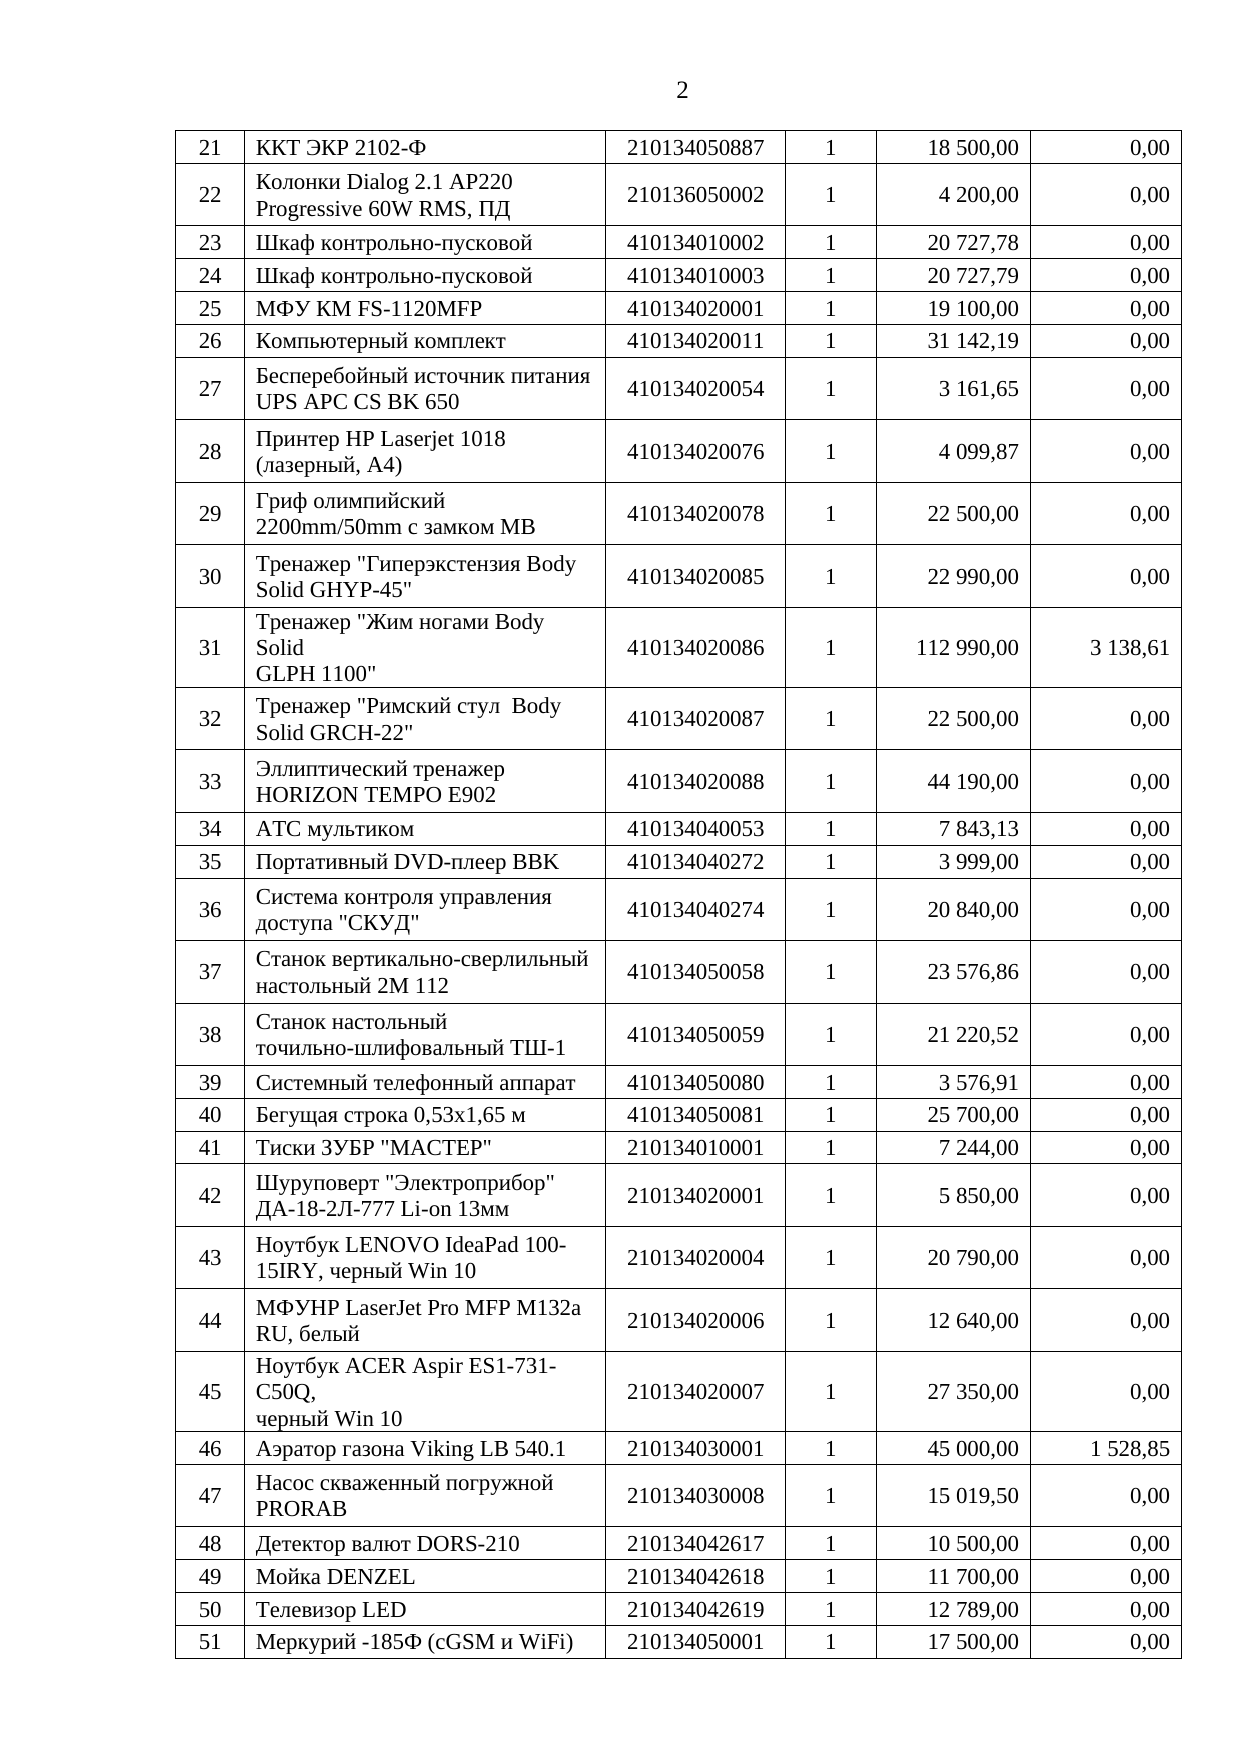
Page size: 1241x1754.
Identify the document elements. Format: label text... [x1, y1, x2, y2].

table_cell Мойка DENZEL [245, 1560, 605, 1592]
table_cell 0,00 [1031, 420, 1181, 482]
table_cell 0,00 [1031, 879, 1181, 940]
table_cell 410134010002 [606, 226, 785, 258]
table_cell Станок настольный точильно-шлифовальный ТШ-1 [245, 1004, 605, 1065]
table_cell 1 [786, 226, 876, 258]
table_cell Принтер HP Laserjet 1018 (лазерный, А4) [245, 420, 605, 482]
table_cell 1 [786, 164, 876, 225]
table_cell 410134020054 [606, 358, 785, 419]
table_cell 20 790,00 [877, 1227, 1030, 1288]
table_cell 210134030001 [606, 1432, 785, 1464]
table_cell Детектор валют DORS-210 [245, 1527, 605, 1559]
table_cell 0,00 [1031, 483, 1181, 544]
table_cell 18 500,00 [877, 131, 1030, 163]
table_cell Тренажер "Жим ногами Body Solid GLPH 1100" [245, 608, 605, 687]
table_cell МФУНР LaserJet Pro MFP M132a RU, белый [245, 1289, 605, 1351]
table_cell Шуруповерт "Электроприбор" ДА-18-2Л-777 Li-on 13мм [245, 1164, 605, 1226]
table_cell 410134020001 [606, 292, 785, 324]
table_cell 1 [786, 1099, 876, 1131]
table_cell 11 700,00 [877, 1560, 1030, 1592]
table_cell 48 [176, 1527, 244, 1559]
table_cell Насос скваженный погружной PRORAB [245, 1465, 605, 1526]
table_cell Телевизор LED [245, 1593, 605, 1625]
table_cell Тренажер "Гиперэкстензия Body Solid GHYP-45" [245, 545, 605, 607]
table_cell Компьютерный комплект [245, 325, 605, 357]
table_cell 29 [176, 483, 244, 544]
table_cell 39 [176, 1066, 244, 1098]
table_cell 44 [176, 1289, 244, 1351]
table_cell 0,00 [1031, 688, 1181, 749]
table_cell 0,00 [1031, 1132, 1181, 1163]
table_cell 21 220,52 [877, 1004, 1030, 1065]
table_cell 210134020006 [606, 1289, 785, 1351]
table_cell 1 [786, 1227, 876, 1288]
table_cell 0,00 [1031, 131, 1181, 163]
table_cell 41 [176, 1132, 244, 1163]
table_cell 42 [176, 1164, 244, 1226]
table_cell 1 [786, 1164, 876, 1226]
table_cell Бегущая строка 0,53х1,65 м [245, 1099, 605, 1131]
table_cell 0,00 [1031, 1560, 1181, 1592]
table_cell 0,00 [1031, 1465, 1181, 1526]
table_cell 210134042617 [606, 1527, 785, 1559]
table_cell 0,00 [1031, 164, 1181, 225]
table_cell 1 [786, 1066, 876, 1098]
table_cell 410134010003 [606, 259, 785, 291]
table_cell 0,00 [1031, 226, 1181, 258]
table_cell 112 990,00 [877, 608, 1030, 687]
table_cell 0,00 [1031, 1099, 1181, 1131]
table_cell 0,00 [1031, 813, 1181, 844]
table_cell 0,00 [1031, 259, 1181, 291]
table_cell 1 [786, 879, 876, 940]
table_cell 4 099,87 [877, 420, 1030, 482]
table_cell Ноутбук ACER Aspir ES1-731-C50Q, черный Win 10 [245, 1352, 605, 1431]
table_cell Тиски ЗУБР "МАСТЕР" [245, 1132, 605, 1163]
table_cell 410134050059 [606, 1004, 785, 1065]
table_cell 28 [176, 420, 244, 482]
table_cell 31 142,19 [877, 325, 1030, 357]
table_cell 410134040272 [606, 846, 785, 877]
table_cell Тренажер "Римский стул Body Solid GRCH-22" [245, 688, 605, 749]
table_cell 1 [786, 420, 876, 482]
table_cell 36 [176, 879, 244, 940]
table_cell 1 [786, 688, 876, 749]
table_cell 1 [786, 259, 876, 291]
table_cell 410134020078 [606, 483, 785, 544]
table_cell Шкаф контрольно-пусковой [245, 259, 605, 291]
table_cell 22 500,00 [877, 688, 1030, 749]
table_cell 44 190,00 [877, 750, 1030, 812]
table_cell 0,00 [1031, 1289, 1181, 1351]
table_cell 0,00 [1031, 1626, 1181, 1657]
table_cell 0,00 [1031, 1527, 1181, 1559]
table_cell 46 [176, 1432, 244, 1464]
table_cell 1 [786, 750, 876, 812]
table_cell 27 [176, 358, 244, 419]
table_cell 1 [786, 1289, 876, 1351]
table_cell Станок вертикально-сверлильный настольный 2М 112 [245, 941, 605, 1002]
table_cell 31 [176, 608, 244, 687]
table_cell 1 [786, 1132, 876, 1163]
table_cell Меркурий -185Ф (сGSM и WiFi) [245, 1626, 605, 1657]
table_cell 0,00 [1031, 846, 1181, 877]
table_cell 3 161,65 [877, 358, 1030, 419]
table_cell Системный телефонный аппарат [245, 1066, 605, 1098]
table_cell Гриф олимпийский 2200mm/50mm с замком МВ [245, 483, 605, 544]
table_cell 23 576,86 [877, 941, 1030, 1002]
table_cell 25 700,00 [877, 1099, 1030, 1131]
table_cell 17 500,00 [877, 1626, 1030, 1657]
table_cell 1 [786, 608, 876, 687]
table_cell 22 [176, 164, 244, 225]
table_cell 0,00 [1031, 1227, 1181, 1288]
table_cell 40 [176, 1099, 244, 1131]
table_cell 410134050058 [606, 941, 785, 1002]
table_cell 210134020004 [606, 1227, 785, 1288]
table_cell 20 727,78 [877, 226, 1030, 258]
table_cell 210134020007 [606, 1352, 785, 1431]
table_cell 1 [786, 358, 876, 419]
table_cell 37 [176, 941, 244, 1002]
table_cell Шкаф контрольно-пусковой [245, 226, 605, 258]
table_cell 21 [176, 131, 244, 163]
table_cell 1 [786, 813, 876, 844]
table_cell 410134040053 [606, 813, 785, 844]
table_cell Ноутбук LENOVO IdeaPad 100-15IRY, черный Win 10 [245, 1227, 605, 1288]
table_cell 410134020011 [606, 325, 785, 357]
table_cell 410134050081 [606, 1099, 785, 1131]
table_cell 3 576,91 [877, 1066, 1030, 1098]
table_cell 1 [786, 325, 876, 357]
table_cell 10 500,00 [877, 1527, 1030, 1559]
table_cell 7 843,13 [877, 813, 1030, 844]
table_cell 1 [786, 1593, 876, 1625]
table_cell 410134020085 [606, 545, 785, 607]
table_cell 1 [786, 1352, 876, 1431]
table_cell 32 [176, 688, 244, 749]
table_cell 1 [786, 1527, 876, 1559]
table_cell 0,00 [1031, 325, 1181, 357]
table_cell 0,00 [1031, 1004, 1181, 1065]
table_cell 0,00 [1031, 1164, 1181, 1226]
table_cell 5 850,00 [877, 1164, 1030, 1226]
table_cell 24 [176, 259, 244, 291]
table_cell 210134010001 [606, 1132, 785, 1163]
table_cell 410134020086 [606, 608, 785, 687]
table_cell 0,00 [1031, 358, 1181, 419]
table_cell ККТ ЭКР 2102-Ф [245, 131, 605, 163]
table_cell 410134020076 [606, 420, 785, 482]
table_cell 26 [176, 325, 244, 357]
table_cell 30 [176, 545, 244, 607]
table_cell 47 [176, 1465, 244, 1526]
table_cell 33 [176, 750, 244, 812]
table_cell 210134020001 [606, 1164, 785, 1226]
table_cell 0,00 [1031, 1066, 1181, 1098]
table_cell 210134050887 [606, 131, 785, 163]
table_cell 410134020088 [606, 750, 785, 812]
table_cell 210136050002 [606, 164, 785, 225]
table_cell 210134050001 [606, 1626, 785, 1657]
table_cell Эллиптический тренажер HORIZON TEMPO E902 [245, 750, 605, 812]
table_cell 15 019,50 [877, 1465, 1030, 1526]
table_cell Аэратор газона Viking LB 540.1 [245, 1432, 605, 1464]
table_cell 1 [786, 846, 876, 877]
table_cell 1 528,85 [1031, 1432, 1181, 1464]
table_cell 3 138,61 [1031, 608, 1181, 687]
table_cell 20 840,00 [877, 879, 1030, 940]
table_cell 12 789,00 [877, 1593, 1030, 1625]
table_cell 34 [176, 813, 244, 844]
table_cell 45 000,00 [877, 1432, 1030, 1464]
table_cell 410134040274 [606, 879, 785, 940]
table_cell 7 244,00 [877, 1132, 1030, 1163]
table_cell 50 [176, 1593, 244, 1625]
table_cell 45 [176, 1352, 244, 1431]
table_cell Колонки Dialog 2.1 AP220 Progressive 60W RMS, ПД [245, 164, 605, 225]
table_cell 3 999,00 [877, 846, 1030, 877]
table_cell 210134042618 [606, 1560, 785, 1592]
table_cell 38 [176, 1004, 244, 1065]
table_cell 22 990,00 [877, 545, 1030, 607]
table_cell 0,00 [1031, 292, 1181, 324]
table_cell 43 [176, 1227, 244, 1288]
table_cell 1 [786, 292, 876, 324]
table_cell 1 [786, 483, 876, 544]
table_cell Система контроля управления доступа "СКУД" [245, 879, 605, 940]
table_cell 0,00 [1031, 1593, 1181, 1625]
table_cell 1 [786, 1465, 876, 1526]
table_cell 12 640,00 [877, 1289, 1030, 1351]
table_cell 25 [176, 292, 244, 324]
table_cell МФУ КМ FS-1120MFP [245, 292, 605, 324]
table_cell Портативный DVD-плеер BBK [245, 846, 605, 877]
table_cell 23 [176, 226, 244, 258]
table_cell 410134020087 [606, 688, 785, 749]
table_cell 19 100,00 [877, 292, 1030, 324]
table_cell 0,00 [1031, 941, 1181, 1002]
table_cell 0,00 [1031, 750, 1181, 812]
table_cell 210134030008 [606, 1465, 785, 1526]
table_cell 1 [786, 941, 876, 1002]
table_cell 1 [786, 1626, 876, 1657]
table_cell 35 [176, 846, 244, 877]
table_cell 210134042619 [606, 1593, 785, 1625]
table_cell 1 [786, 131, 876, 163]
table_cell 1 [786, 545, 876, 607]
table_cell 1 [786, 1004, 876, 1065]
table_cell 22 500,00 [877, 483, 1030, 544]
table_cell 0,00 [1031, 1352, 1181, 1431]
table_cell 1 [786, 1560, 876, 1592]
table_cell 0,00 [1031, 545, 1181, 607]
table_cell Бесперебойный источник питания UPS APC CS BK 650 [245, 358, 605, 419]
table_cell 51 [176, 1626, 244, 1657]
table_cell 27 350,00 [877, 1352, 1030, 1431]
table_cell АТС мультиком [245, 813, 605, 844]
table_cell 410134050080 [606, 1066, 785, 1098]
table_cell 20 727,79 [877, 259, 1030, 291]
table_cell 1 [786, 1432, 876, 1464]
table_cell 4 200,00 [877, 164, 1030, 225]
table_cell 49 [176, 1560, 244, 1592]
